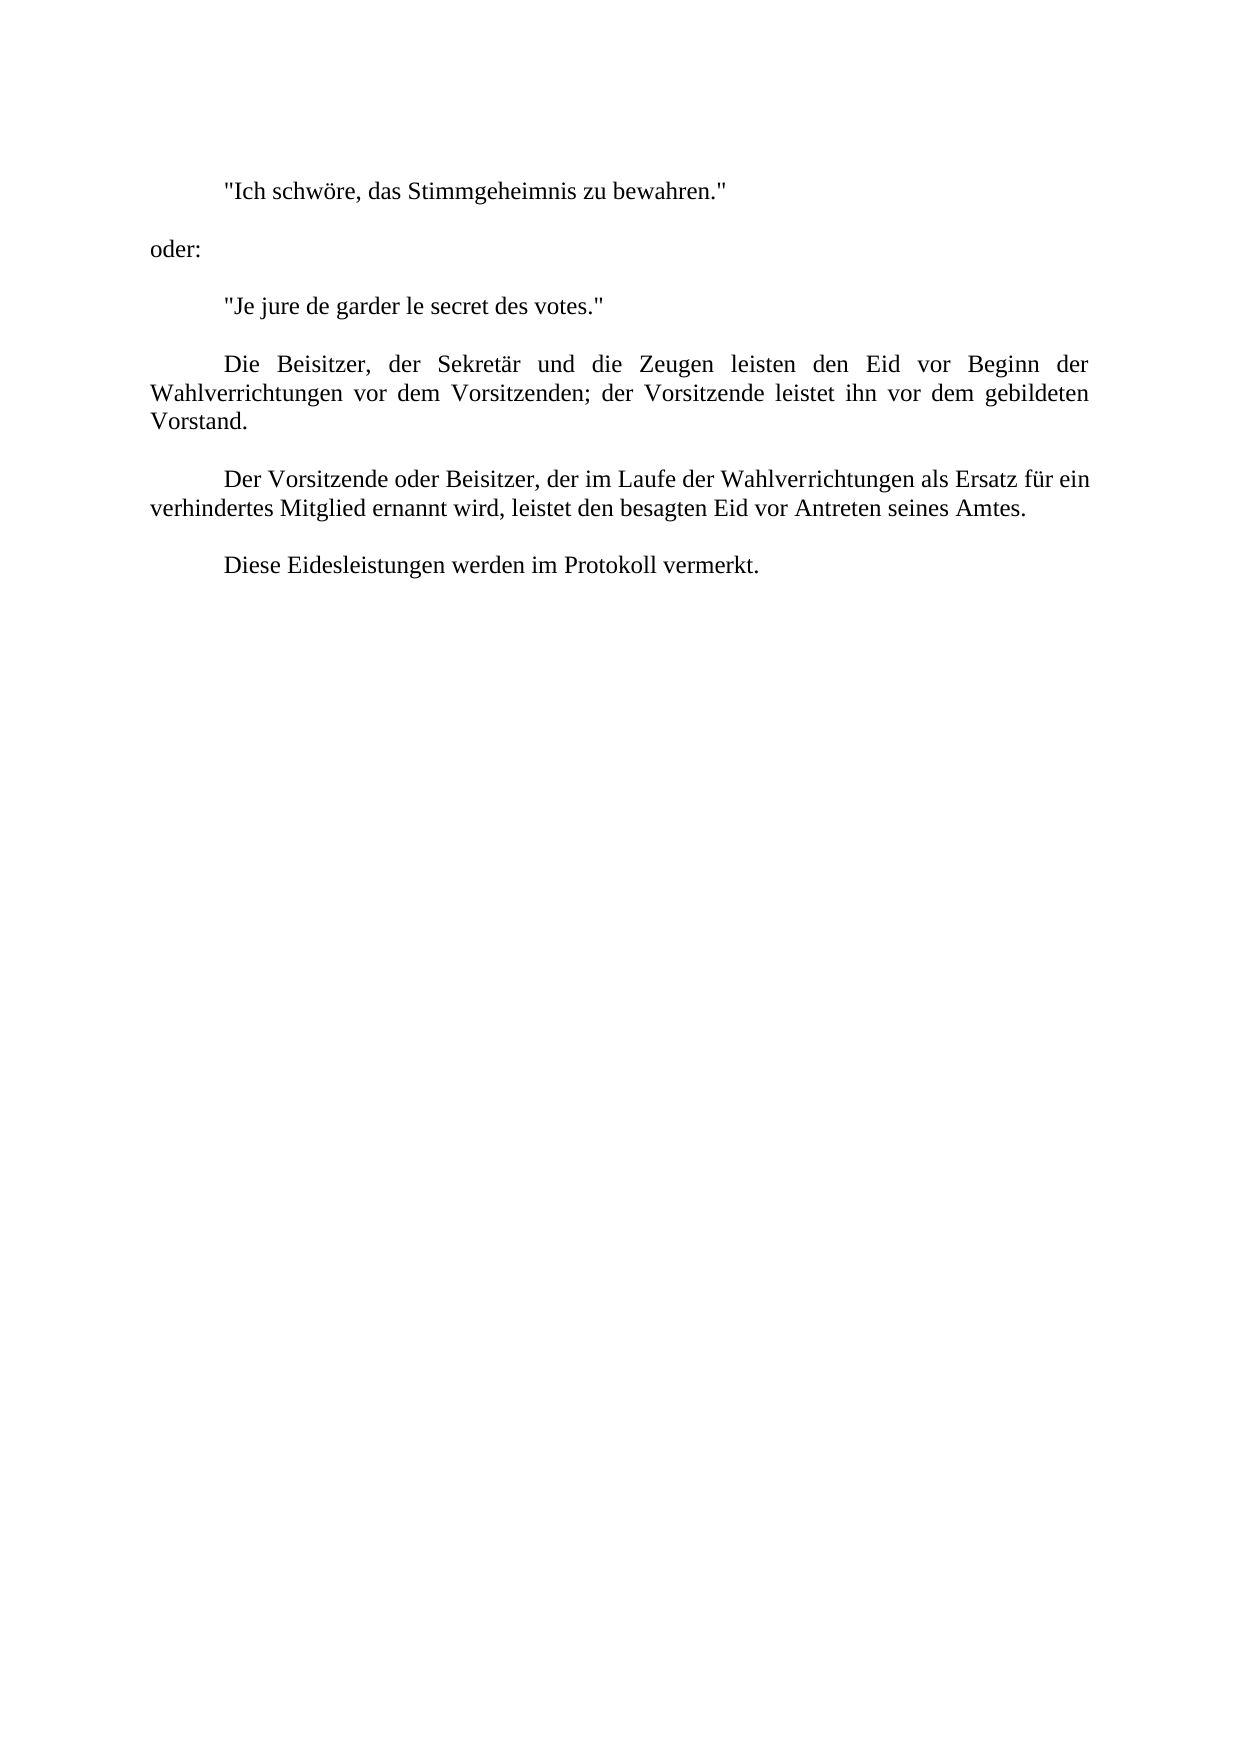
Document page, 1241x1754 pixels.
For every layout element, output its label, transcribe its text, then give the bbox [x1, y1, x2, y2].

text Der Vorsitzende oder Beisitzer, der im Laufe der Wahlverrichtungen als Ersatz für ein verhindertes Mitglied ernannt wird, leistet den besagten Eid vor Antreten seines Amtes. [150, 464, 1090, 521]
text "Ich schwöre, das Stimmgeheimnis zu bewahren." [150, 176, 1090, 205]
text "Je jure de garder le secret des votes." [150, 291, 1090, 320]
text Die Beisitzer, der Sekretär und die Zeugen leisten den Eid vor Beginn der Wahlverrichtungen vor dem Vorsitzenden; der Vorsitzende leistet ihn vor dem gebildeten Vorstand. [150, 349, 1090, 435]
text Diese Eidesleistungen werden im Protokoll vermerkt. [150, 550, 1090, 579]
text oder: [150, 234, 1090, 263]
